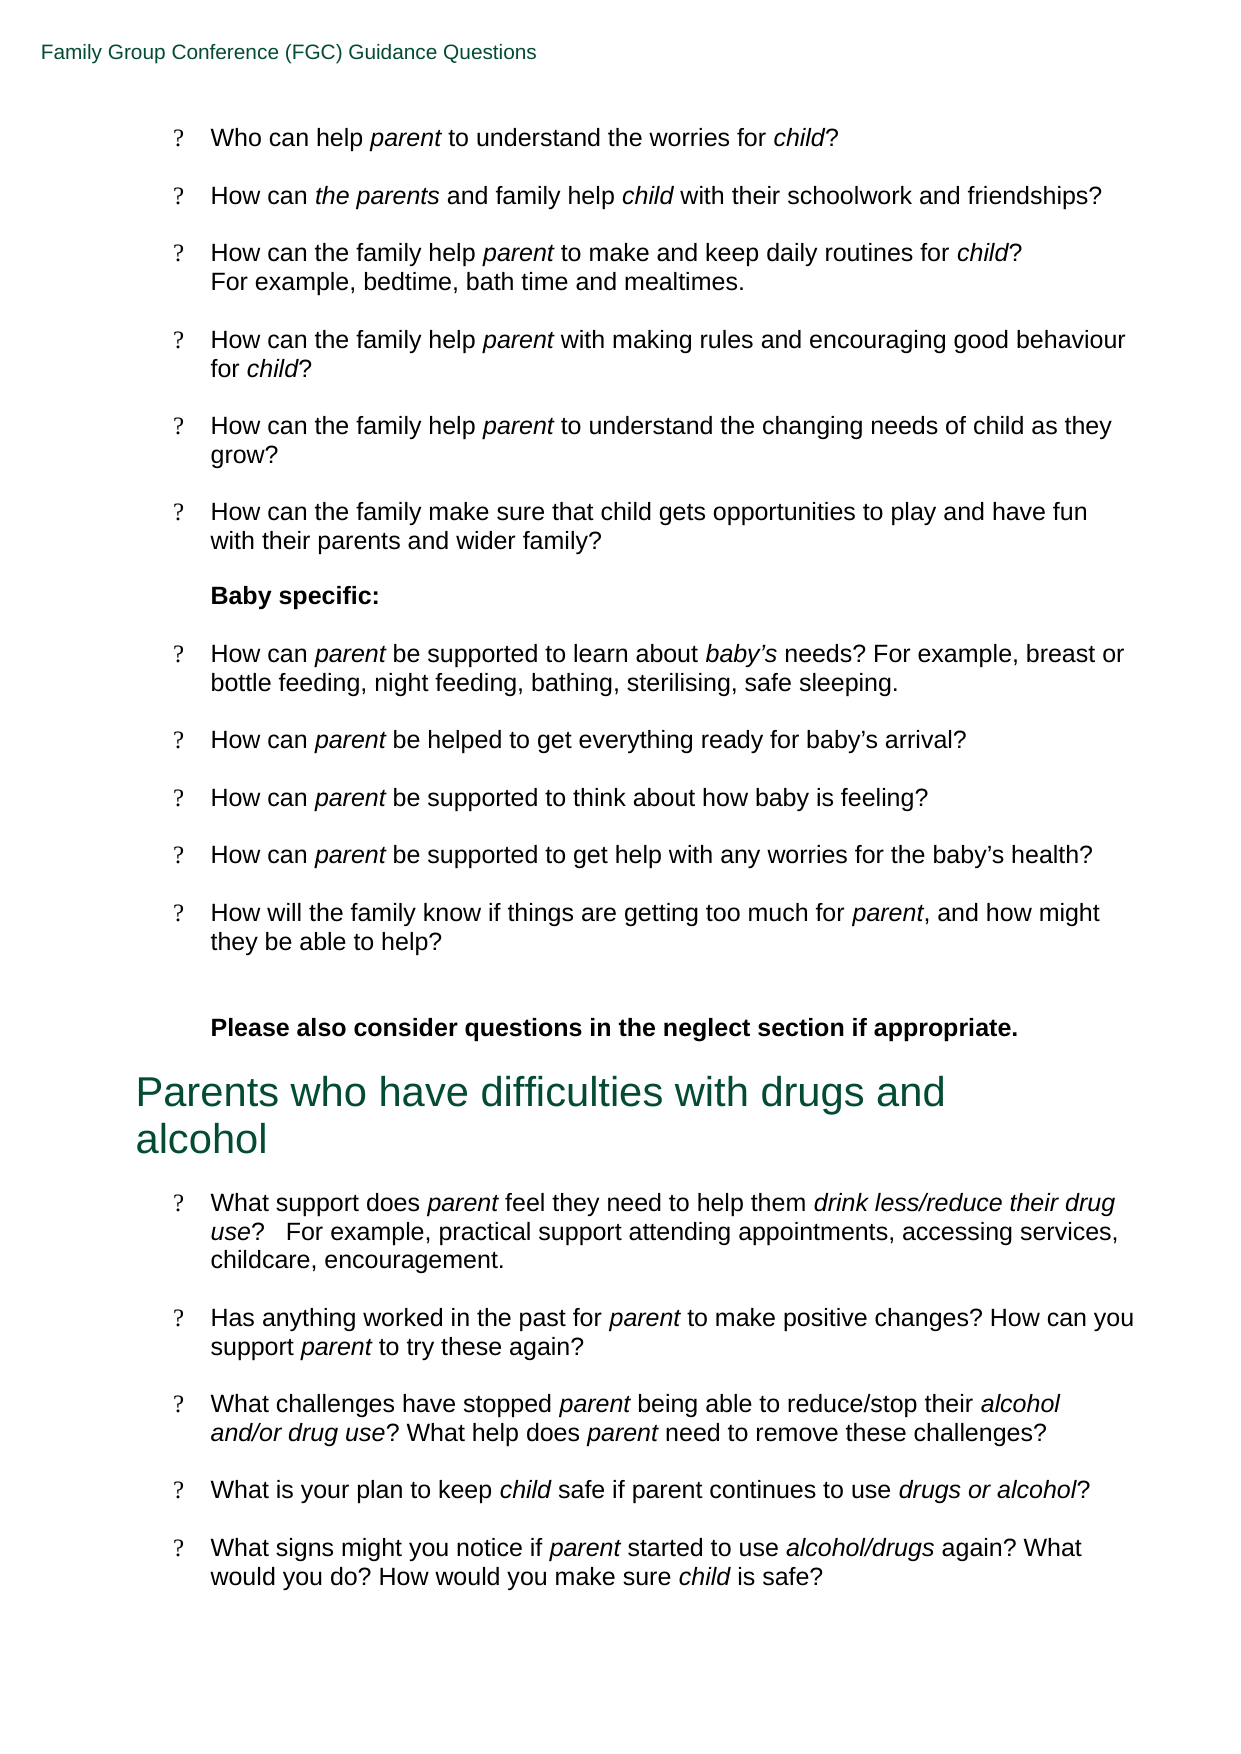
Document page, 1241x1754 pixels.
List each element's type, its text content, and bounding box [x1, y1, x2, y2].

list How can parent be supported to get help with any worries for the baby’s health? [173, 840, 1138, 869]
list Who can help parent to understand the worries for child? [173, 123, 1138, 152]
list What signs might you notice if parent started to use alcohol/drugs again? What would you do? How would you make sure child is safe? [173, 1533, 1138, 1591]
text Please also consider questions in the neglect section if appropriate. [210, 1013, 1138, 1042]
text Baby specific: [210, 581, 1138, 610]
subtitle Parents who have difficulties with drugs and alcohol [135, 1067, 1004, 1163]
text For example, bedtime, bath time and mealtimes. [210, 267, 1138, 296]
list What is your plan to keep child safe if parent continues to use drugs or alcohol? [173, 1476, 1138, 1504]
list How can parent be supported to learn about baby’s needs? For example, breast or bottle feeding, night feeding, bathing, sterilising, safe sleeping. [173, 639, 1138, 696]
list What challenges have stopped parent being able to reduce/stop their alcohol and/or drug use? What help does parent need to remove these challenges? [173, 1389, 1138, 1447]
list How can the family help parent to understand the changing needs of child as they grow? [173, 411, 1138, 469]
list How can parent be supported to think about how baby is feeling? [173, 783, 1138, 812]
list How can the family help parent to make and keep daily routines for child? [173, 238, 1138, 267]
list How will the family know if things are getting too much for parent, and how might they be able to help? [173, 898, 1138, 956]
list How can the family make sure that child gets opportunities to play and have fun with their parents and wider family? [173, 497, 1138, 555]
list How can the parents and family help child with their schoolwork and friendships? [173, 181, 1138, 209]
list How can parent be helped to get everything ready for baby’s arrival? [173, 725, 1138, 754]
list Has anything worked in the past for parent to make positive changes? How can you support parent to try these again? [173, 1303, 1138, 1360]
list What support does parent feel they need to help them drink less/reduce their drug use? For example, practical support attending appointments, accessing services, childcare, encouragement. [173, 1188, 1138, 1274]
list How can the family help parent with making rules and encouraging good behaviour for child? [173, 325, 1138, 382]
